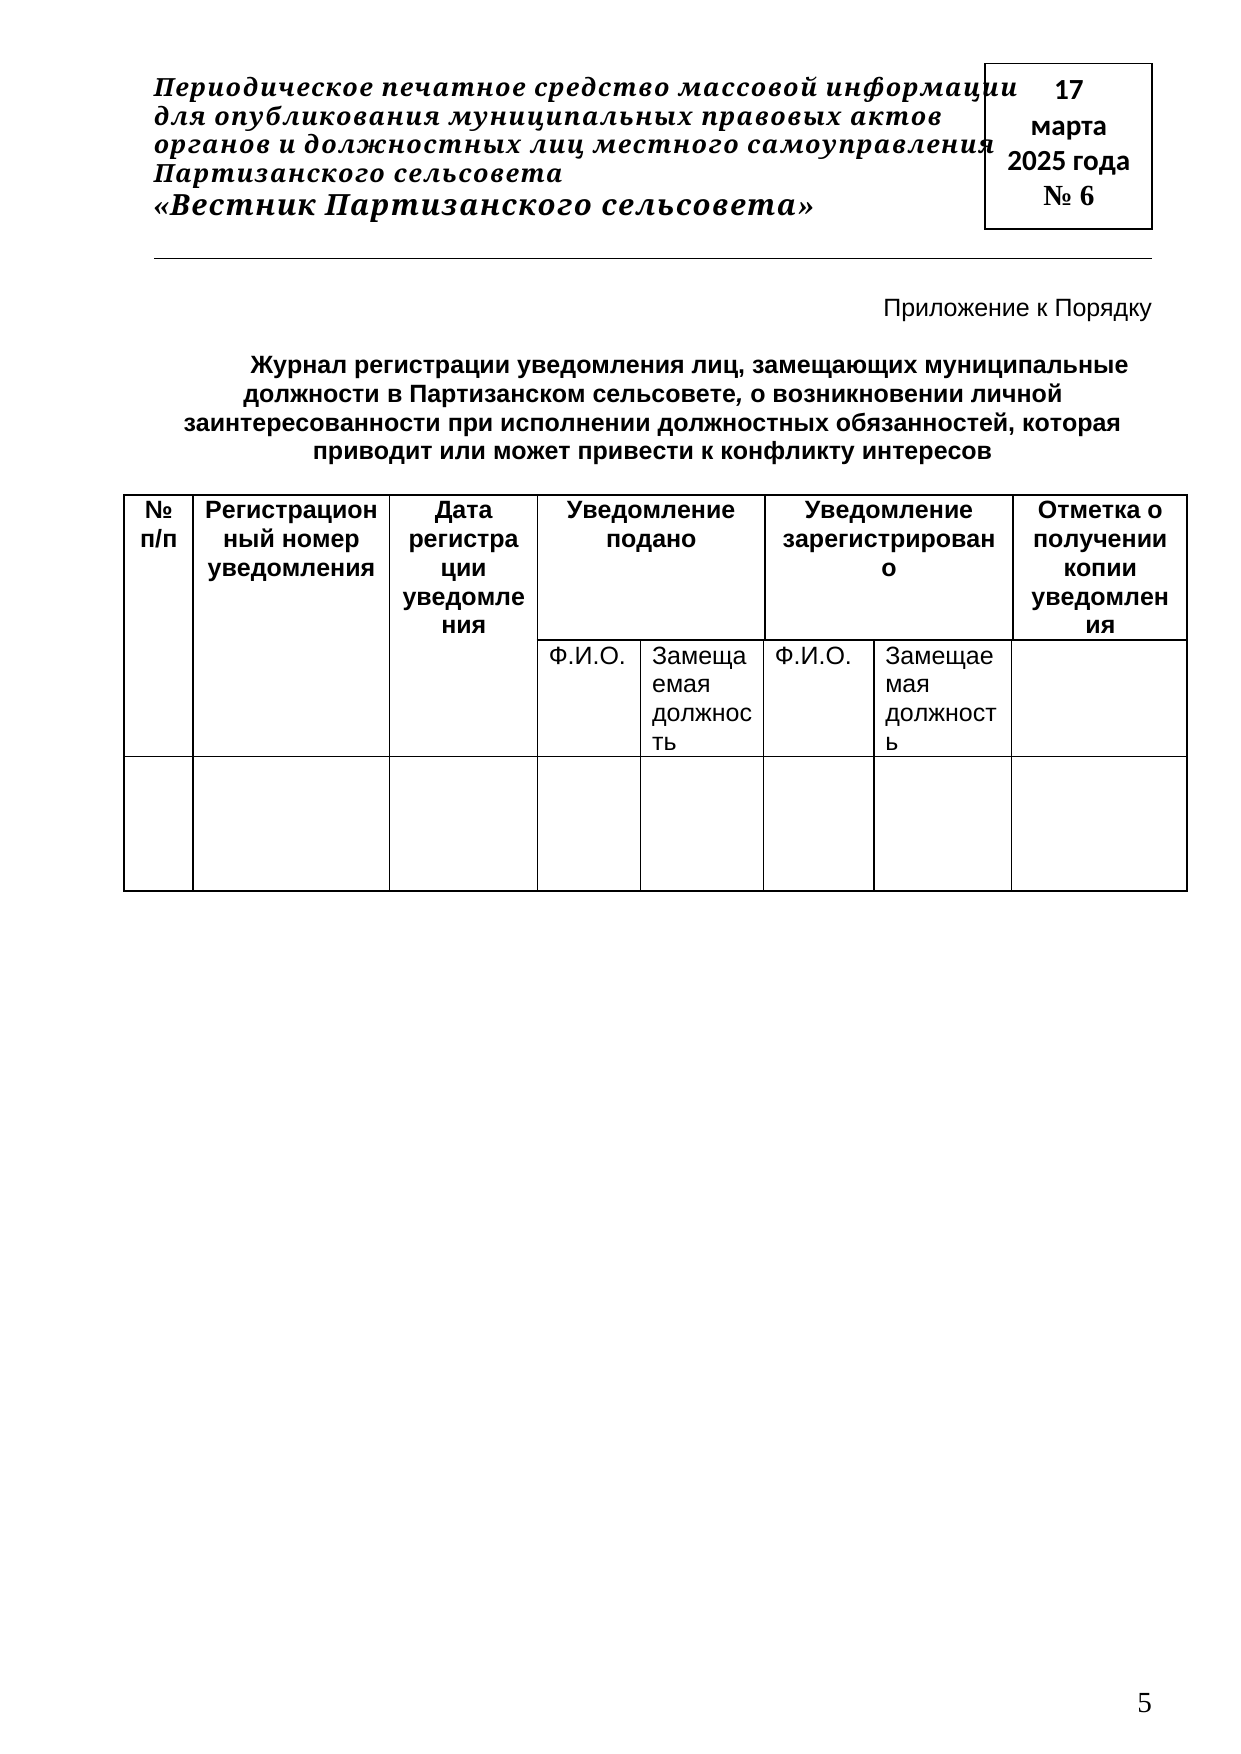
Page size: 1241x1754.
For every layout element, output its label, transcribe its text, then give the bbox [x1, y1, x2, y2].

table_cell [1012, 641, 1186, 756]
table_cell Замещаемая должность [641, 641, 763, 756]
table_header Отметка о получении копии уведомления [1014, 496, 1186, 639]
table_cell [641, 757, 763, 890]
table_cell Ф.И.О. [538, 641, 640, 756]
table_cell [125, 757, 192, 890]
table_header Уведомление подано [538, 496, 764, 639]
text Журнал регистрации уведомления лиц, замещающих муниципальные должности в Партизанском сельсовете, о возникновении личной заинтересованности при исполнении должностных обязанностей, которая приводит или может привести к конфликту интересов [153, 350, 1152, 465]
text Приложение к Порядку [153, 293, 1152, 321]
table_cell [538, 757, 640, 890]
table_cell Ф.И.О. [764, 641, 873, 756]
table_cell Замещаемая должность [875, 641, 1011, 756]
table_cell [194, 757, 389, 890]
table_cell [875, 757, 1011, 890]
table_header Регистрационный номер уведомления [194, 496, 389, 756]
table_cell [390, 757, 537, 890]
table_header Уведомление зарегистрировано [766, 496, 1012, 639]
table_cell [764, 757, 873, 890]
table_header Дата регистрации уведомления [390, 496, 537, 756]
table_cell [1012, 757, 1186, 890]
table_header № п/п [125, 496, 192, 756]
